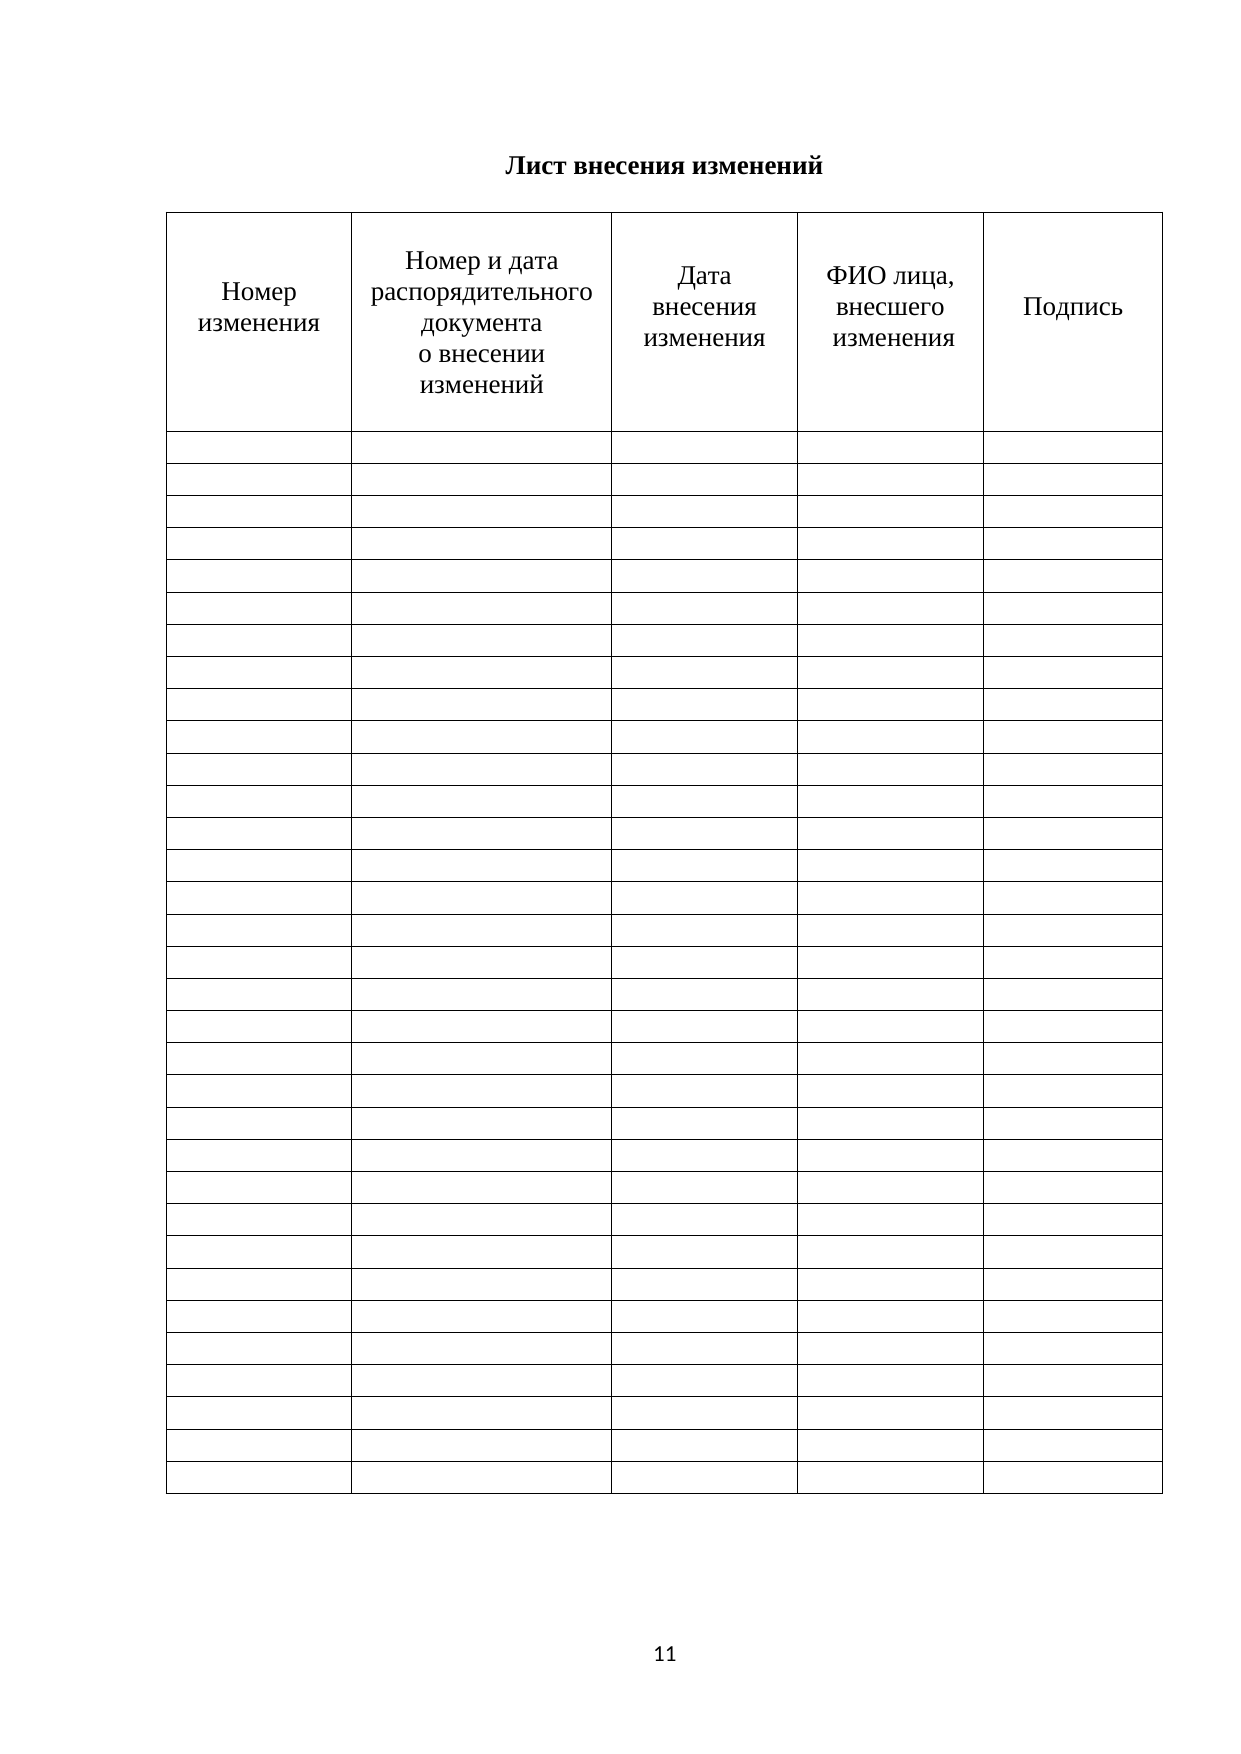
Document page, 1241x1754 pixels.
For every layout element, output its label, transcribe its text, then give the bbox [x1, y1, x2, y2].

table_cell [612, 1462, 797, 1493]
table_cell [167, 1140, 351, 1171]
table_cell [612, 754, 797, 785]
table_cell [984, 850, 1162, 881]
table_cell [612, 1140, 797, 1171]
table_cell [352, 528, 611, 559]
table_cell [167, 657, 351, 688]
table_cell [798, 754, 983, 785]
table_cell [798, 1236, 983, 1267]
table_cell [352, 1043, 611, 1074]
table_cell [352, 1108, 611, 1139]
table_cell [984, 721, 1162, 752]
table_cell [984, 1462, 1162, 1493]
table_cell [984, 625, 1162, 656]
table_cell [798, 593, 983, 624]
table_cell [798, 1462, 983, 1493]
table_cell [798, 915, 983, 946]
table_cell [984, 432, 1162, 463]
table_cell [798, 721, 983, 752]
table_cell [612, 689, 797, 720]
table_cell [984, 754, 1162, 785]
table_cell [352, 432, 611, 463]
table_cell [984, 464, 1162, 495]
table_cell [352, 625, 611, 656]
table_cell [167, 850, 351, 881]
table_cell [352, 1140, 611, 1171]
table_cell [612, 1204, 797, 1235]
table_cell [798, 1430, 983, 1461]
table_cell [167, 593, 351, 624]
table_cell [352, 496, 611, 527]
table_cell [984, 786, 1162, 817]
table_cell [612, 528, 797, 559]
table_cell [167, 1172, 351, 1203]
table_cell [984, 1140, 1162, 1171]
table_cell [352, 1204, 611, 1235]
table_cell [167, 464, 351, 495]
table_cell [984, 1204, 1162, 1235]
table_cell [167, 721, 351, 752]
table_cell [612, 1269, 797, 1300]
table_cell [984, 1011, 1162, 1042]
table_header ФИО лица, внесшего изменения [798, 213, 983, 431]
table_cell [352, 689, 611, 720]
table_cell [798, 657, 983, 688]
table_cell [167, 689, 351, 720]
table_cell [352, 915, 611, 946]
table_cell [984, 1236, 1162, 1267]
table_cell [612, 1075, 797, 1107]
table_cell [984, 496, 1162, 527]
table_cell [798, 850, 983, 881]
table_cell [984, 1333, 1162, 1364]
table_cell [612, 496, 797, 527]
table_cell [984, 1075, 1162, 1107]
table_cell [984, 1397, 1162, 1428]
table_cell [798, 786, 983, 817]
table_cell [167, 1269, 351, 1300]
table_cell [167, 1204, 351, 1235]
table_cell [798, 1075, 983, 1107]
table_cell [167, 1430, 351, 1461]
table_cell [167, 882, 351, 913]
table_cell [798, 1172, 983, 1203]
table_cell [352, 754, 611, 785]
table_cell [612, 464, 797, 495]
table_cell [612, 915, 797, 946]
table_cell [612, 560, 797, 592]
table_cell [167, 1462, 351, 1493]
table_cell [612, 625, 797, 656]
text Лист внесения изменений [177, 149, 1152, 180]
table_cell [798, 689, 983, 720]
table_cell [167, 947, 351, 978]
table_cell [352, 947, 611, 978]
table_cell [798, 1011, 983, 1042]
table_header Подпись [984, 213, 1162, 431]
table_cell [352, 850, 611, 881]
table_cell [798, 1397, 983, 1428]
table_cell [352, 818, 611, 849]
table_cell [798, 947, 983, 978]
table_cell [798, 496, 983, 527]
table_cell [612, 1172, 797, 1203]
table_cell [612, 1333, 797, 1364]
table_cell [167, 754, 351, 785]
table_cell [167, 496, 351, 527]
table_cell [352, 1462, 611, 1493]
table_cell [352, 1430, 611, 1461]
table_cell [984, 1430, 1162, 1461]
table_cell [612, 1108, 797, 1139]
table_cell [167, 1236, 351, 1267]
table_cell [167, 1011, 351, 1042]
table_cell [167, 1075, 351, 1107]
table_cell [352, 1397, 611, 1428]
table_cell [798, 1301, 983, 1332]
table_cell [352, 1172, 611, 1203]
table_cell [352, 882, 611, 913]
table_cell [612, 882, 797, 913]
table_cell [612, 432, 797, 463]
table_cell [167, 625, 351, 656]
table_cell [167, 1108, 351, 1139]
table_cell [167, 560, 351, 592]
table_cell [984, 1365, 1162, 1396]
table_cell [352, 1011, 611, 1042]
table_cell [167, 786, 351, 817]
table_cell [984, 593, 1162, 624]
table_cell [352, 1075, 611, 1107]
table_cell [798, 1140, 983, 1171]
table_cell [612, 721, 797, 752]
table_cell [612, 1430, 797, 1461]
table_cell [984, 1301, 1162, 1332]
table_cell [167, 979, 351, 1010]
table_cell [984, 947, 1162, 978]
table_cell [984, 560, 1162, 592]
table_cell [612, 657, 797, 688]
table_cell [167, 818, 351, 849]
table_cell [612, 1365, 797, 1396]
table_cell [352, 979, 611, 1010]
table_cell [612, 593, 797, 624]
table_cell [612, 1236, 797, 1267]
table_cell [798, 818, 983, 849]
table_cell [798, 432, 983, 463]
table_cell [984, 657, 1162, 688]
table_cell [984, 1108, 1162, 1139]
table_cell [352, 593, 611, 624]
table_cell [798, 528, 983, 559]
table_cell [798, 464, 983, 495]
table_cell [352, 560, 611, 592]
table_cell [167, 1397, 351, 1428]
table_cell [798, 625, 983, 656]
table_cell [984, 979, 1162, 1010]
table_cell [612, 818, 797, 849]
table_cell [798, 1043, 983, 1074]
table_header Дата внесения изменения [612, 213, 797, 431]
table_cell [352, 1301, 611, 1332]
table_header Номер изменения [167, 213, 351, 431]
table_cell [798, 882, 983, 913]
table_cell [167, 1333, 351, 1364]
table_cell [612, 1301, 797, 1332]
table_cell [167, 1365, 351, 1396]
table_cell [352, 1269, 611, 1300]
table_cell [984, 882, 1162, 913]
table_cell [798, 1204, 983, 1235]
table_cell [612, 1011, 797, 1042]
table_cell [352, 464, 611, 495]
table_cell [612, 1043, 797, 1074]
table_cell [167, 1043, 351, 1074]
table_cell [984, 915, 1162, 946]
table_cell [984, 528, 1162, 559]
table_cell [352, 1333, 611, 1364]
table_cell [352, 786, 611, 817]
table_cell [612, 979, 797, 1010]
table_cell [352, 721, 611, 752]
table_cell [798, 1333, 983, 1364]
table_cell [984, 1172, 1162, 1203]
table_cell [167, 915, 351, 946]
table_cell [612, 1397, 797, 1428]
table_cell [612, 947, 797, 978]
table_cell [352, 657, 611, 688]
table_cell [984, 1043, 1162, 1074]
table_cell [984, 1269, 1162, 1300]
table_cell [798, 1108, 983, 1139]
table_cell [984, 689, 1162, 720]
table_cell [352, 1365, 611, 1396]
table_cell [352, 1236, 611, 1267]
table_cell [798, 1269, 983, 1300]
table_cell [798, 560, 983, 592]
table_cell [984, 818, 1162, 849]
table_cell [798, 979, 983, 1010]
table_cell [167, 1301, 351, 1332]
table_cell [167, 528, 351, 559]
table_cell [612, 850, 797, 881]
table_cell [612, 786, 797, 817]
table_cell [167, 432, 351, 463]
table_cell [798, 1365, 983, 1396]
table_header Номер и дата распорядительного документа о внесении изменений [352, 213, 611, 431]
